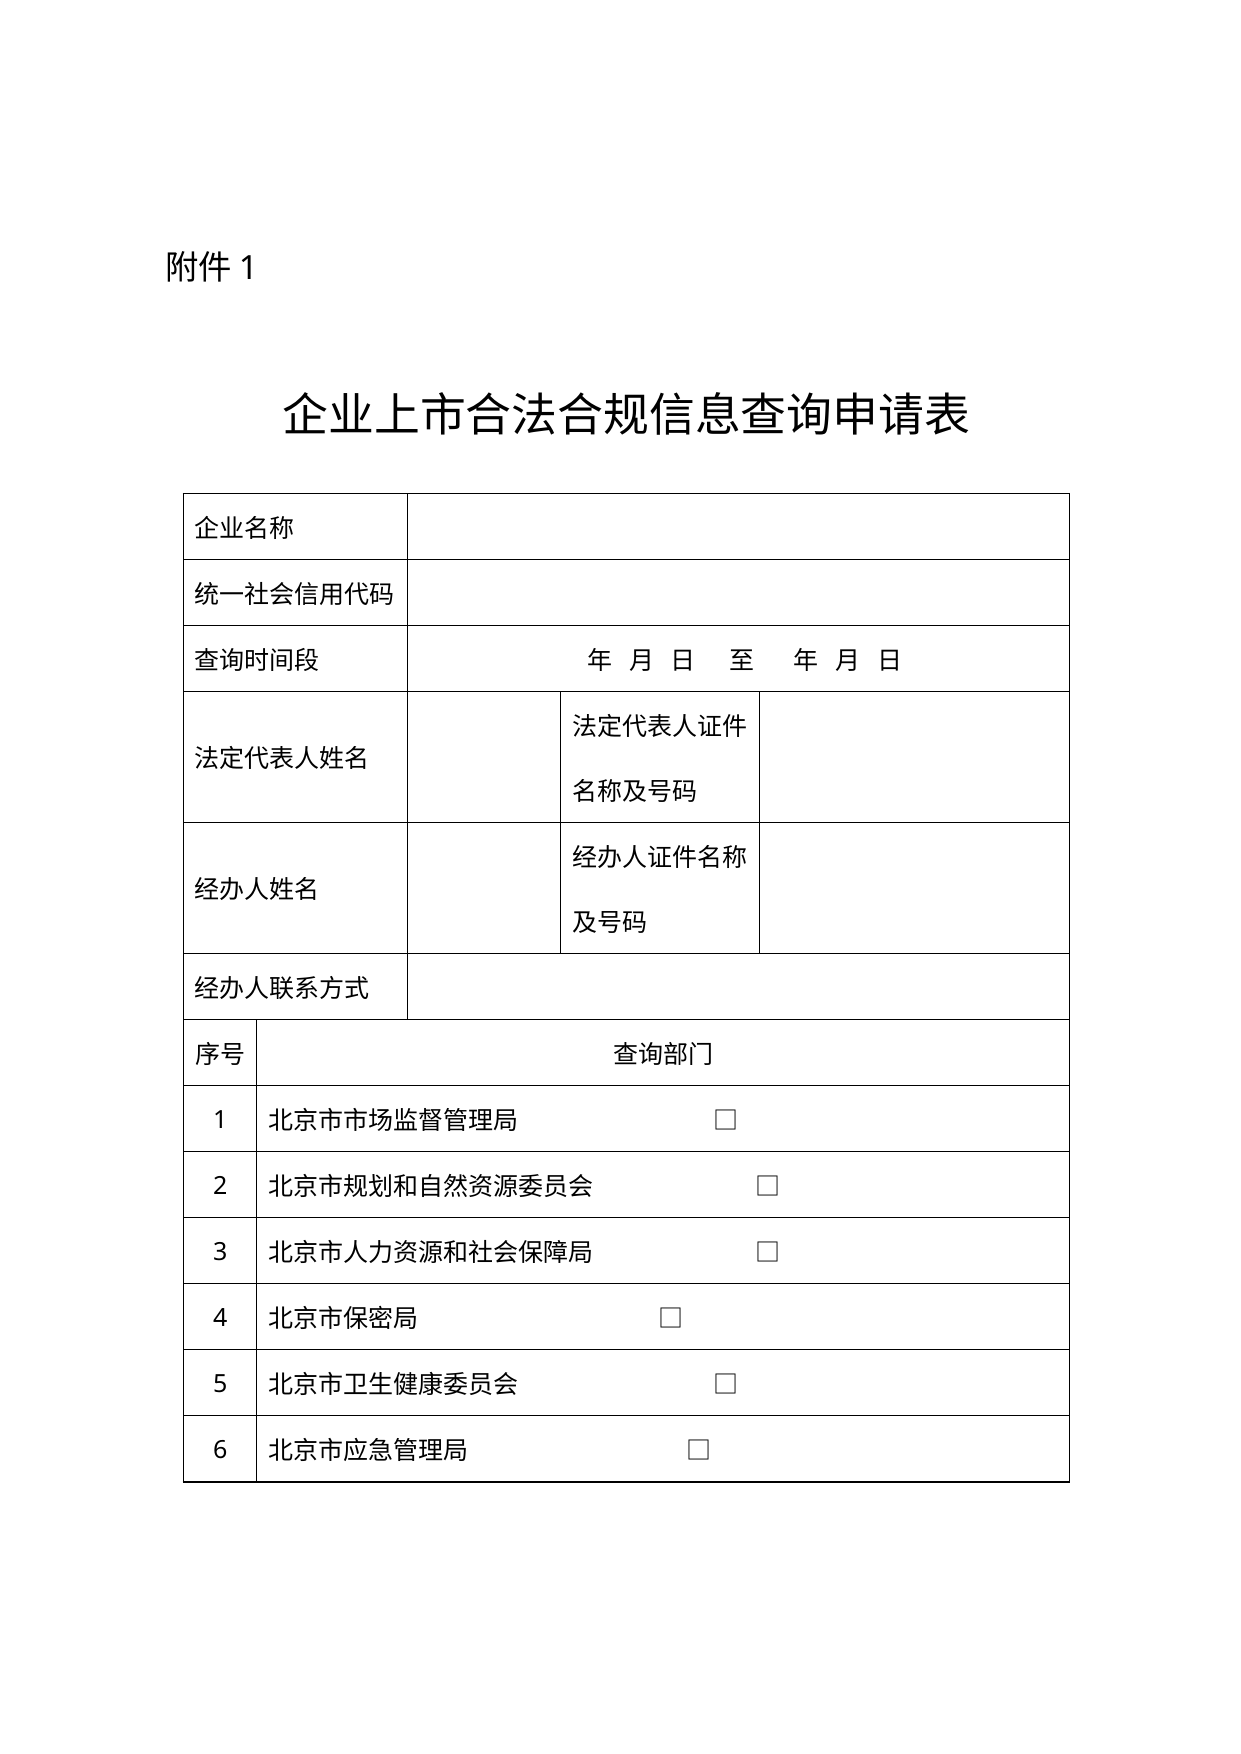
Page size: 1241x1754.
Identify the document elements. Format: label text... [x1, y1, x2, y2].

table_cell 法定代表人证件名称及号码 [561, 692, 759, 822]
table_cell [408, 954, 1069, 1019]
text 附件1 [165, 233, 1087, 298]
table_cell 查询时间段 [184, 626, 407, 691]
table_cell 法定代表人姓名 [184, 692, 407, 822]
table_cell 北京市规划和自然资源委员会 □ [257, 1152, 1069, 1217]
table_cell 2 [184, 1152, 256, 1217]
table_cell [760, 692, 1069, 822]
table_cell 6 [184, 1416, 256, 1481]
table_cell 北京市市场监督管理局 □ [257, 1086, 1069, 1151]
table_cell 3 [184, 1218, 256, 1283]
table_cell 北京市应急管理局 □ [257, 1416, 1069, 1481]
table_cell 北京市卫生健康委员会 □ [257, 1350, 1069, 1415]
table_cell 统一社会信用代码 [184, 560, 407, 625]
table_cell [408, 823, 560, 953]
table_cell 经办人姓名 [184, 823, 407, 953]
table_cell 经办人联系方式 [184, 954, 407, 1019]
table_cell [760, 823, 1069, 953]
text 企业上市合法合规信息查询申请表 [165, 363, 1087, 460]
table_cell 北京市人力资源和社会保障局 □ [257, 1218, 1069, 1283]
table_cell 经办人证件名称及号码 [561, 823, 759, 953]
table_cell 1 [184, 1086, 256, 1151]
table_cell 年 月 日 至 年 月 日 [408, 626, 1069, 691]
table_cell 序号 [184, 1020, 256, 1085]
table_header 企业名称 [184, 494, 407, 559]
table_cell [408, 692, 560, 822]
table_cell [408, 560, 1069, 625]
table_header [408, 494, 1069, 559]
table_cell 查询部门 [257, 1020, 1069, 1085]
table_cell 5 [184, 1350, 256, 1415]
table_cell 北京市保密局 □ [257, 1284, 1069, 1349]
table_cell 4 [184, 1284, 256, 1349]
